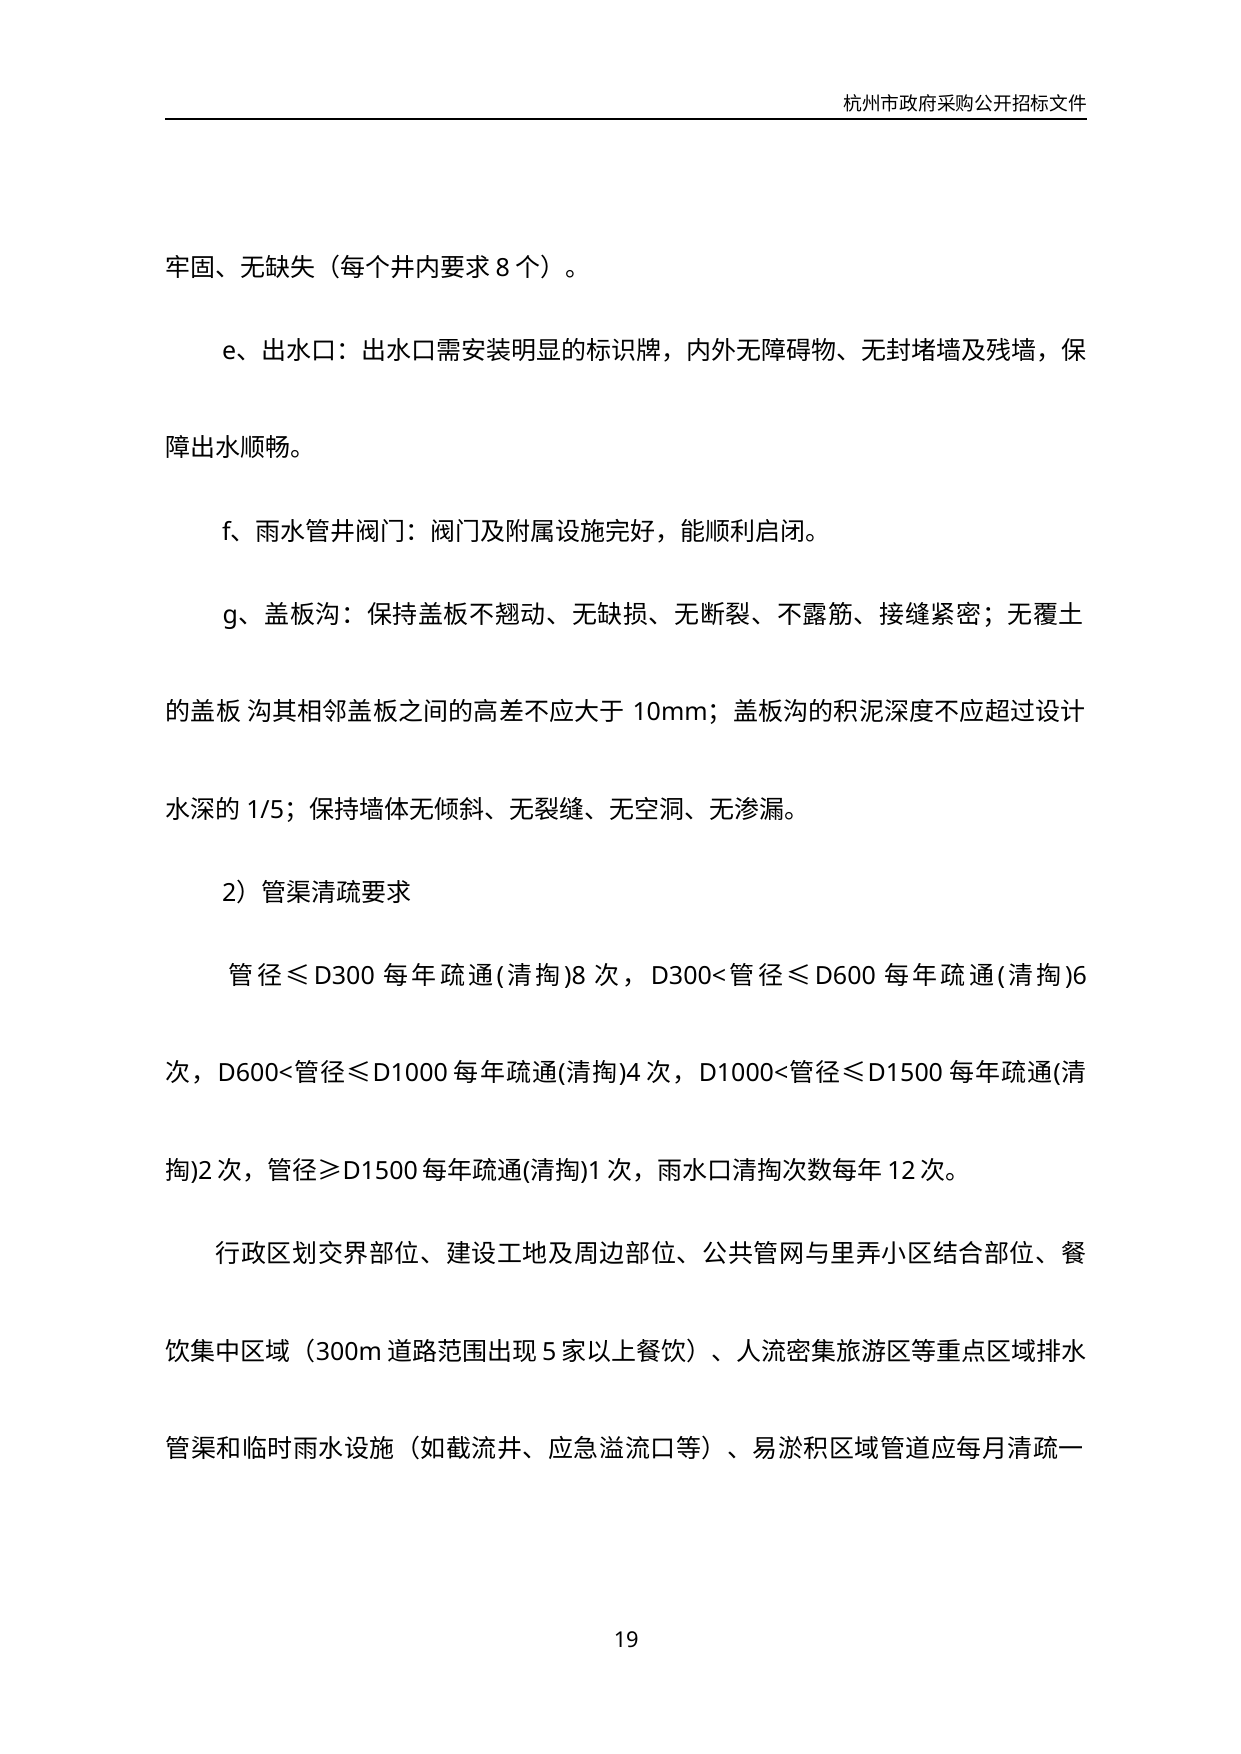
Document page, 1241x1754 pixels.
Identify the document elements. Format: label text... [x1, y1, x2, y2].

text 管径≤D300每年疏通(清掏)8次，D300<管径≤D600每年疏通(清掏)6次，D600<管径≤D1000每年疏通(清掏)4次，D1000<管径≤D1500每年疏通(清掏)2次，管径≥D1500每年疏通(清掏)1次，雨水口清掏次数每年12次。 [165, 941, 1087, 1201]
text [165, 233, 1087, 298]
text g、盖板沟：保持盖板不翘动、无缺损、无断裂、不露筋、接缝紧密；无覆土的盖板 沟其相邻盖板之间的高差不应大于 10mm；盖板沟的积泥深度不应超过设计水深的 1/5；保持墙体无倾斜、无裂缝、无空洞、无渗漏。 [165, 580, 1087, 840]
text f、雨水管井阀门：阀门及附属设施完好，能顺利启闭。 [165, 497, 1087, 562]
text e、出水口：出水口需安装明显的标识牌，内外无障碍物、无封堵墙及残墙，保障出水顺畅。 [165, 316, 1087, 478]
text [165, 1219, 1087, 1479]
text 2）管渠清疏要求 [165, 858, 1087, 923]
